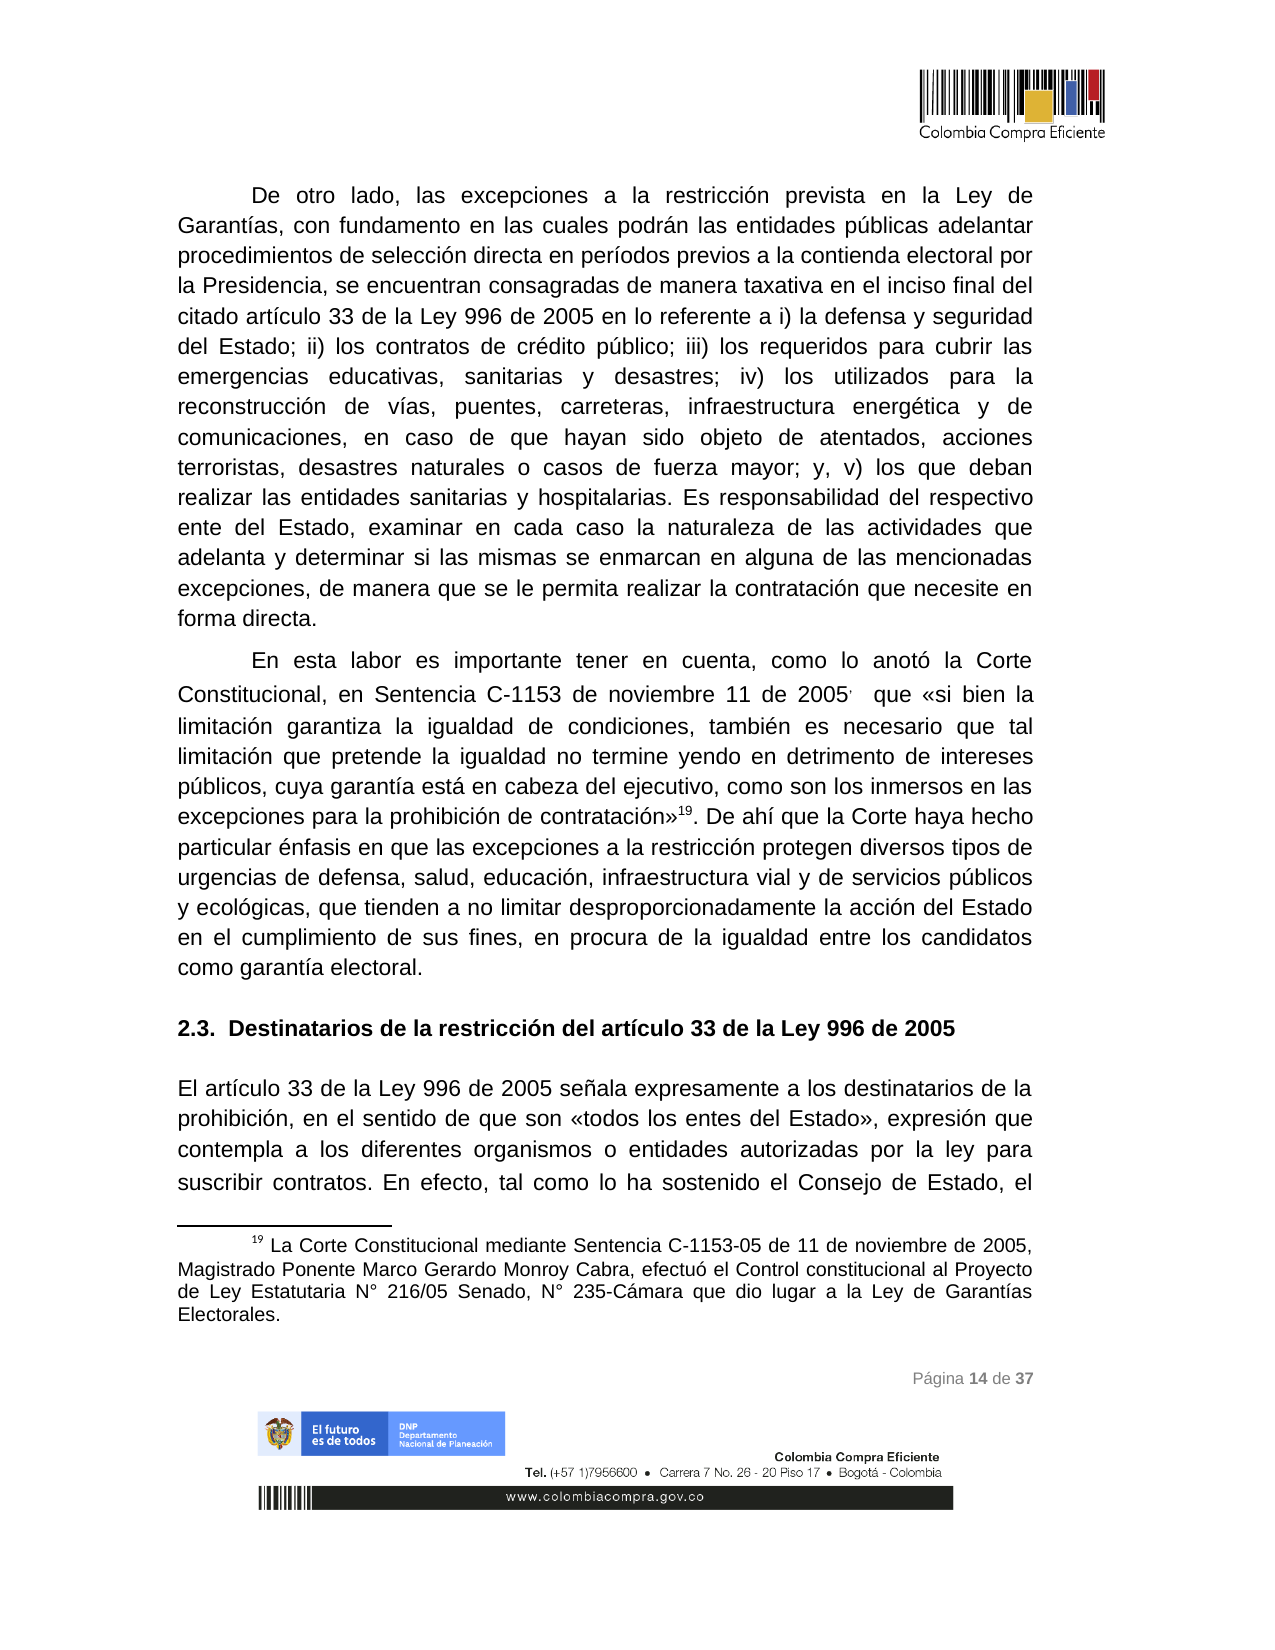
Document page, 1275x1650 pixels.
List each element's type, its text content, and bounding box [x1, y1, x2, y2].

text 2.3. Destinatarios de la restricción del artículo 33 de la Ley 996 de 2005 [177, 1015, 1034, 1041]
picture [911, 63, 1112, 145]
text En esta labor es importante tener en cuenta, como lo anotó la Corte Constitucional, en Sentencia C-1153 de noviembre 11 de 2005, que «si bien la limitación garantiza la igualdad de condiciones, también es necesario que tal limitación que pretende la igualdad no termine yendo en detrimento de intereses públicos, cuya garantía está en cabeza del ejecutivo, como son los inmersos en las excepciones para la prohibición de contratación». De ahí que la Corte haya hecho particular énfasis en que las excepciones a la restricción protegen diversos tipos de urgencias de defensa, salud, educación, infraestructura vial y de servicios públicos y ecológicas, que tienden a no limitar desproporcionadamente la acción del Estado en el cumplimiento de sus fines, en procura de la igualdad entre los candidatos como garantía electoral. [177, 647, 1034, 981]
picture [257, 1411, 954, 1510]
text De otro lado, las excepciones a la restricción prevista en la Ley de Garantías, con fundamento en las cuales podrán las entidades públicas adelantar procedimientos de selección directa en períodos previos a la contienda electoral por la Presidencia, se encuentran consagradas de manera taxativa en el inciso final del citado artículo 33 de la Ley 996 de 2005 en lo referente a i) la defensa y seguridad del Estado; ii) los contratos de crédito público; iii) los requeridos para cubrir las emergencias educativas, sanitarias y desastres; iv) los utilizados para la reconstrucción de vías, puentes, carreteras, infraestructura energética y de comunicaciones, en caso de que hayan sido objeto de atentados, acciones terroristas, desastres naturales o casos de fuerza mayor; y, v) los que deban realizar las entidades sanitarias y hospitalarias. Es responsabilidad del respectivo ente del Estado, examinar en cada caso la naturaleza de las actividades que adelanta y determinar si las mismas se enmarcan en alguna de las mencionadas excepciones, de manera que se le permita realizar la contratación que necesite en forma directa. [177, 182, 1034, 631]
